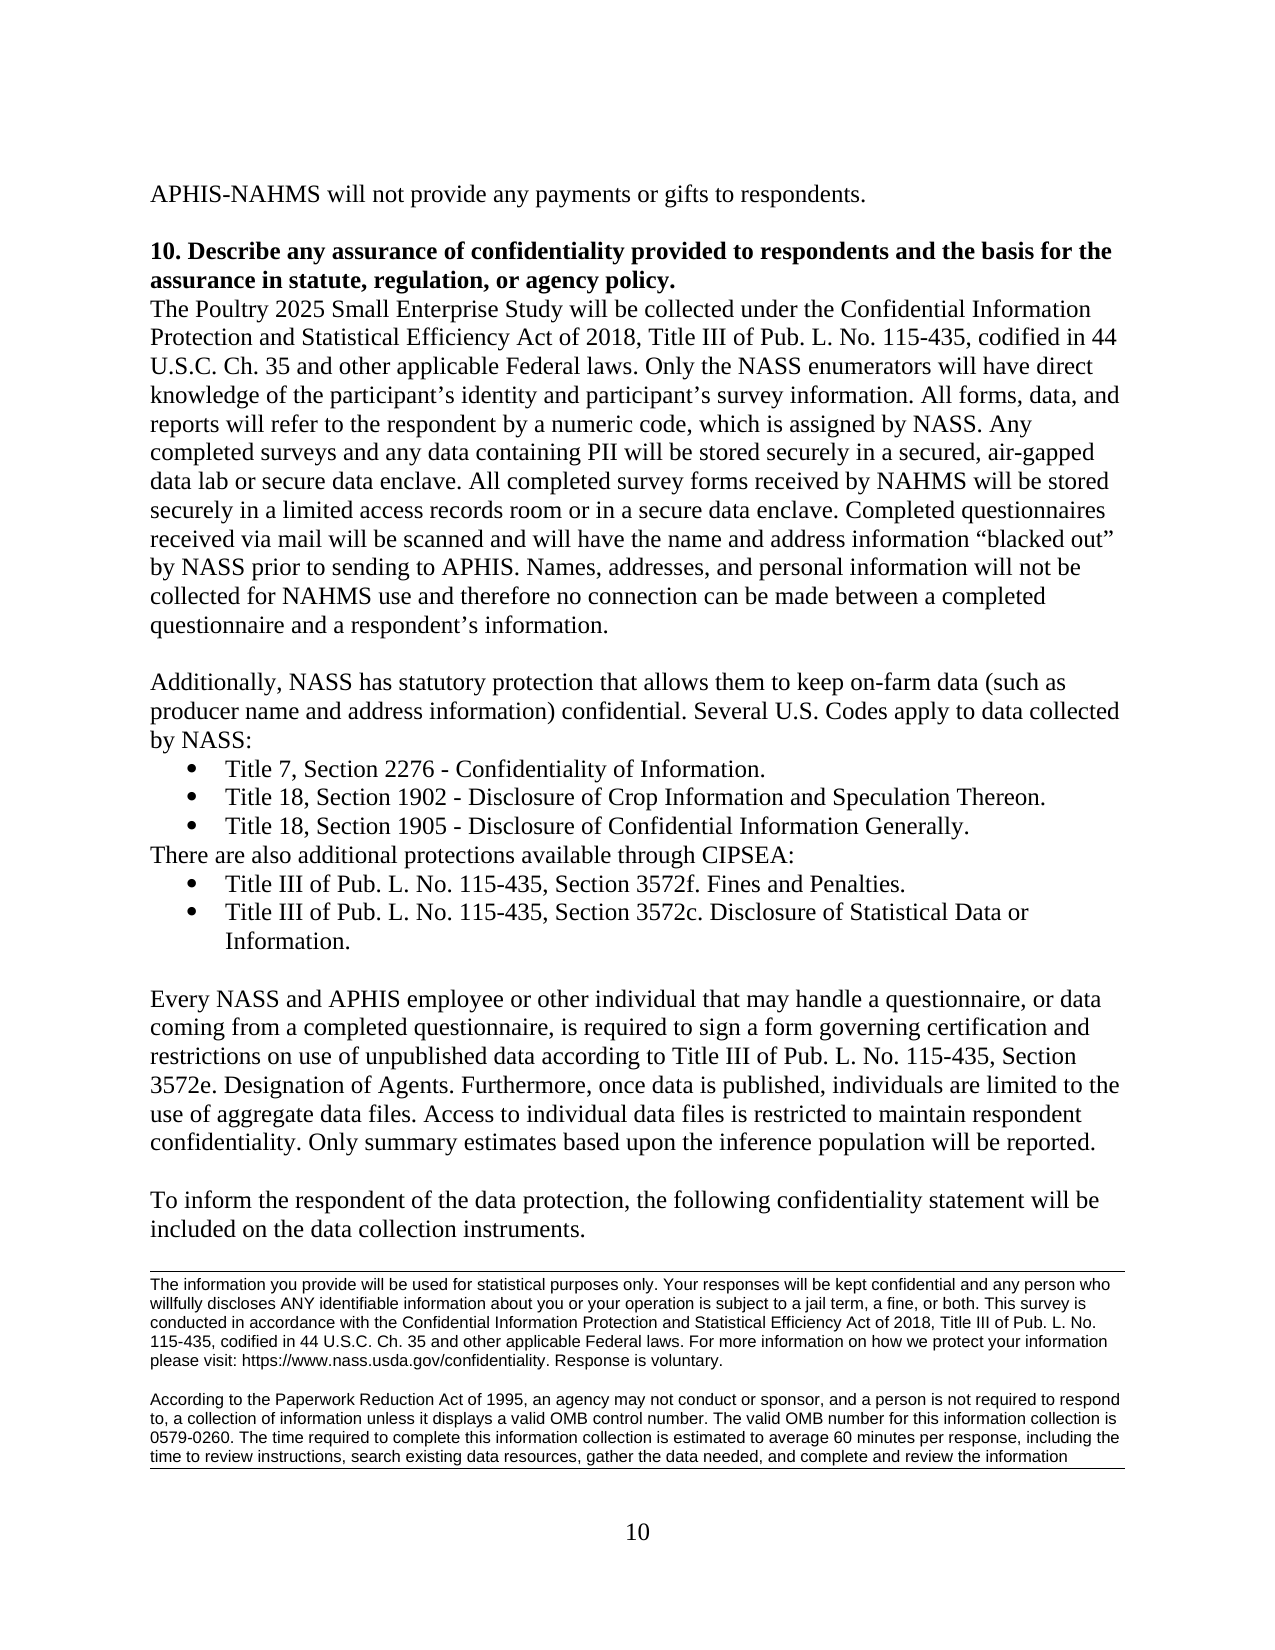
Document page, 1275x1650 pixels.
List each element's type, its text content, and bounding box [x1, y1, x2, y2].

text Additionally, NASS has statutory protection that allows them to keep on-farm data (such as producer name and address information) confidential. Several U.S. Codes apply to data collected by NASS: [150, 667, 1125, 754]
list Title 18, Section 1905 - Disclosure of Confidential Information Generally. [187, 811, 1125, 840]
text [150, 1272, 1125, 1468]
list Title III of Pub. L. No. 115-435, Section 3572c. Disclosure of Statistical Data or Information. [187, 897, 1125, 955]
list Title III of Pub. L. No. 115-435, Section 3572f. Fines and Penalties. [187, 869, 1125, 897]
text 10. Describe any assurance of confidentiality provided to respondents and the basis for the assurance in statute, regulation, or agency policy. [150, 236, 1125, 294]
text Every NASS and APHIS employee or other individual that may handle a questionnaire, or data coming from a completed questionnaire, is required to sign a form governing certification and restrictions on use of unpublished data according to Title III of Pub. L. No. 115-435, Section 3572e. Designation of Agents. Furthermore, once data is published, individuals are limited to the use of aggregate data files. Access to individual data files is restricted to maintain respondent confidentiality. Only summary estimates based upon the inference population will be reported. [150, 984, 1125, 1156]
text The Poultry 2025 Small Enterprise Study will be collected under the Confidential Information Protection and Statistical Efficiency Act of 2018, Title III of Pub. L. No. 115-435, codified in 44 U.S.C. Ch. 35 and other applicable Federal laws. Only the NASS enumerators will have direct knowledge of the participant’s identity and participant’s survey information. All forms, data, and reports will refer to the respondent by a numeric code, which is assigned by NASS. Any completed surveys and any data containing PII will be stored securely in a secured, air-gapped data lab or secure data enclave. All completed survey forms received by NAHMS will be stored securely in a limited access records room or in a secure data enclave. Completed questionnaires received via mail will be scanned and will have the name and address information “blacked out” by NASS prior to sending to APHIS. Names, addresses, and personal information will not be collected for NAHMS use and therefore no connection can be made between a completed questionnaire and a respondent’s information. [150, 294, 1125, 639]
text There are also additional protections available through CIPSEA: [150, 840, 1125, 869]
text APHIS-NAHMS will not provide any payments or gifts to respondents. [150, 179, 1125, 207]
text To inform the respondent of the data protection, the following confidentiality statement will be included on the data collection instruments. [150, 1185, 1125, 1242]
list Title 18, Section 1902 - Disclosure of Crop Information and Speculation Thereon. [187, 782, 1125, 811]
list Title 7, Section 2276 - Confidentiality of Information. [187, 754, 1125, 782]
